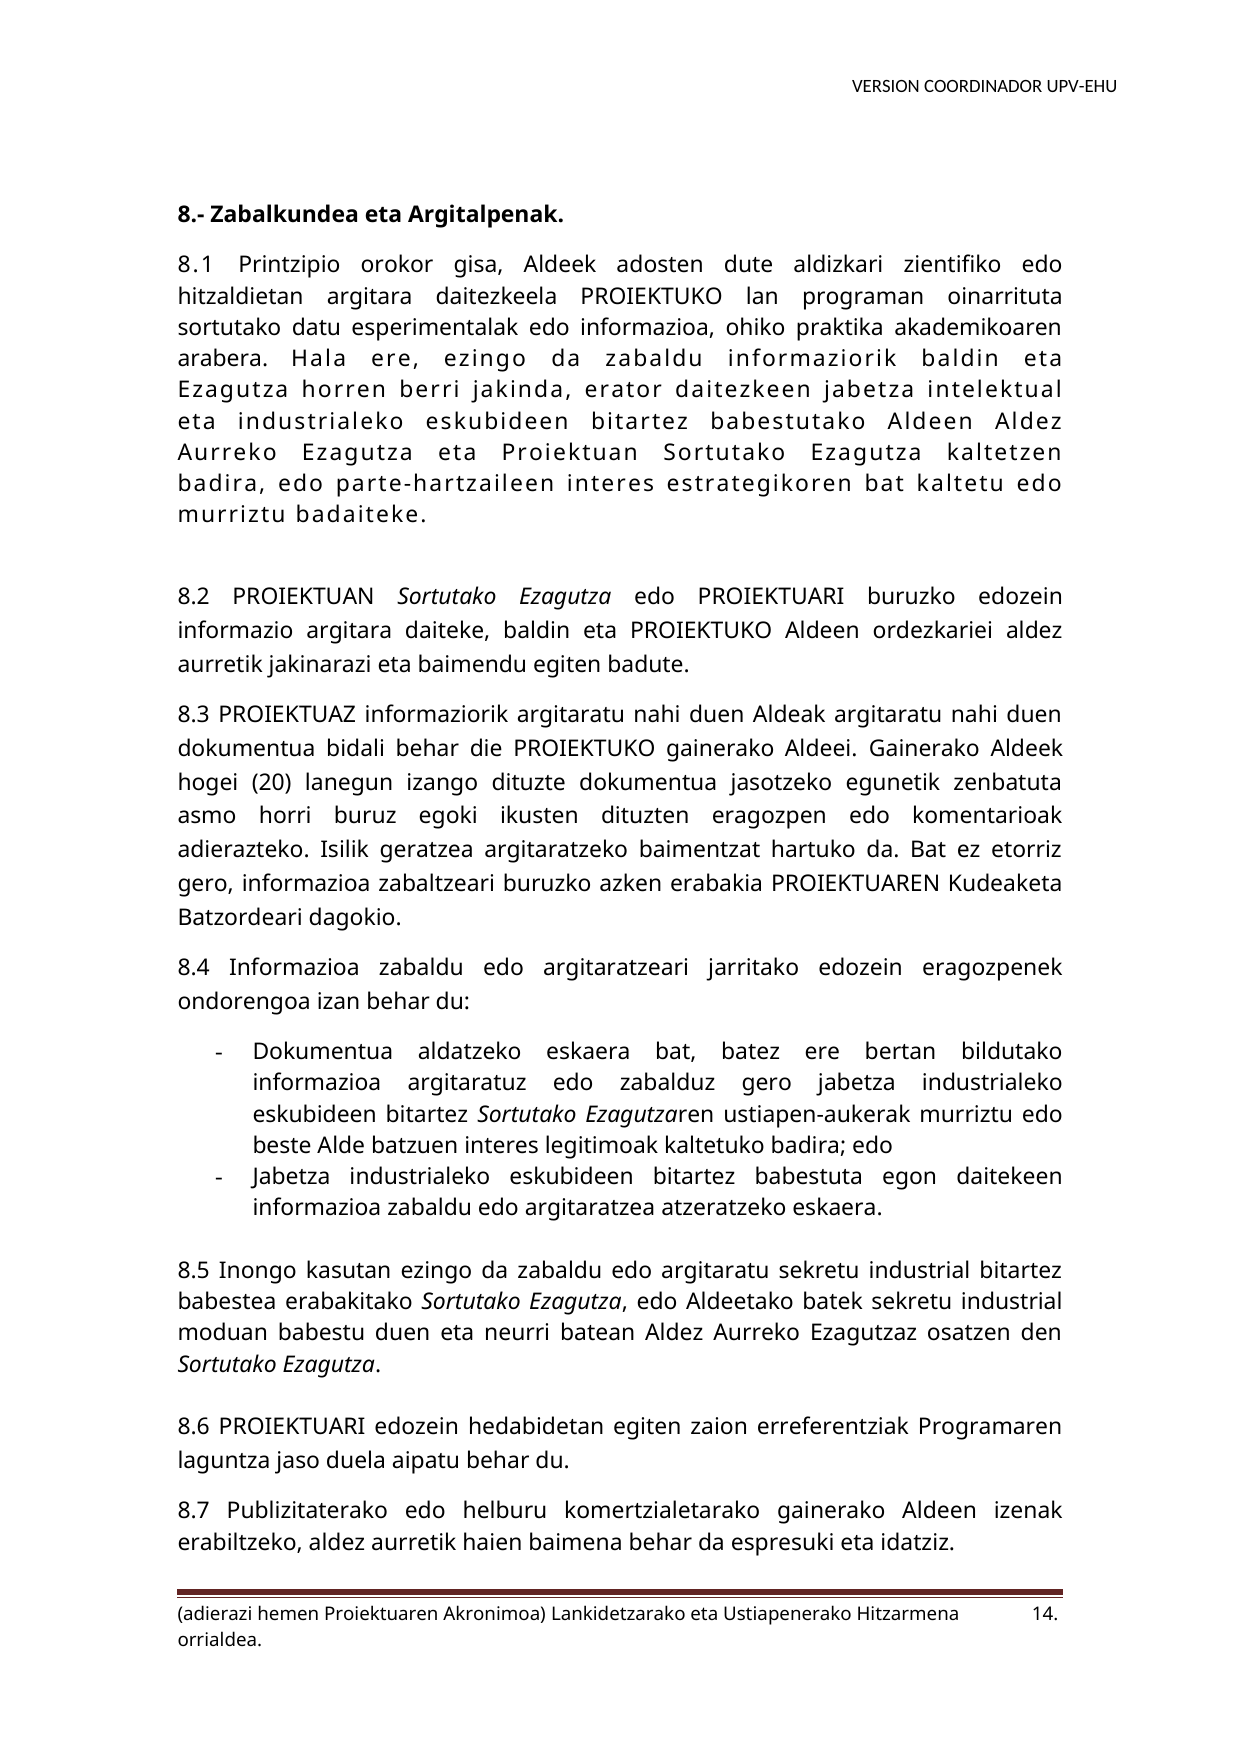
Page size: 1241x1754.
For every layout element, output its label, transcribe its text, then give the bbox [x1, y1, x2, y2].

text 8.1 Printzipio orokor gisa, Aldeek adosten dute aldizkari zientifiko edo hitzaldietan argitara daitezkeela PROIEKTUKO lan programan oinarrituta sortutako datu esperimentalak edo informazioa, ohiko praktika akademikoaren arabera. Hala ere, ezingo da zabaldu informaziorik baldin eta Ezagutza horren berri jakinda, erator daitezkeen jabetza intelektual eta industrialeko eskubideen bitartez babestutako Aldeen Aldez Aurreko Ezagutza eta Proiektuan Sortutako Ezagutza kaltetzen badira, edo parte-hartzaileen interes estrategikoren bat kaltetu edo murriztu badaiteke. [177, 248, 1063, 530]
text 8.4 Informazioa zabaldu edo argitaratzeari jarritako edozein eragozpenek ondorengoa izan behar du: [177, 951, 1063, 1016]
text 8.3 PROIEKTUAZ informaziorik argitaratu nahi duen Aldeak argitaratu nahi duen dokumentua bidali behar die PROIEKTUKO gainerako Aldeei. Gainerako Aldeek hogei (20) lanegun izango dituzte dokumentua jasotzeko egunetik zenbatuta asmo horri buruz egoki ikusten dituzten eragozpen edo komentarioak adierazteko. Isilik geratzea argitaratzeko baimentzat hartuko da. Bat ez etorriz gero, informazioa zabaltzeari buruzko azken erabakia PROIEKTUAREN Kudeaketa Batzordeari dagokio. [177, 698, 1063, 932]
list Jabetza industrialeko eskubideen bitartez babestuta egon daitekeen informazioa zabaldu edo argitaratzea atzeratzeko eskaera. [215, 1160, 1063, 1223]
list Dokumentua aldatzeko eskaera bat, batez ere bertan bildutako informazioa argitaratuz edo zabalduz gero jabetza industrialeko eskubideen bitartez Sortutako Ezagutzaren ustiapen-aukerak murriztu edo beste Alde batzuen interes legitimoak kaltetuko badira; edo [215, 1035, 1063, 1160]
text 8.5 Inongo kasutan ezingo da zabaldu edo argitaratu sekretu industrial bitartez babestea erabakitako Sortutako Ezagutza, edo Aldeetako batek sekretu industrial moduan babestu duen eta neurri batean Aldez Aurreko Ezagutzaz osatzen den Sortutako Ezagutza. [177, 1254, 1063, 1379]
text 8.7 Publizitaterako edo helburu komertzialetarako gainerako Aldeen izenak erabiltzeko, aldez aurretik haien baimena behar da espresuki eta idatziz. [177, 1494, 1063, 1557]
text 8.6 PROIEKTUARI edozein hedabidetan egiten zaion erreferentziak Programaren laguntza jaso duela aipatu behar du. [177, 1410, 1063, 1475]
text 8.2 PROIEKTUAN Sortutako Ezagutza edo PROIEKTUARI buruzko edozein informazio argitara daiteke, baldin eta PROIEKTUKO Aldeen ordezkariei aldez aurretik jakinarazi eta baimendu egiten badute. [177, 580, 1063, 679]
text 8.- Zabalkundea eta Argitalpenak. [177, 198, 1063, 229]
